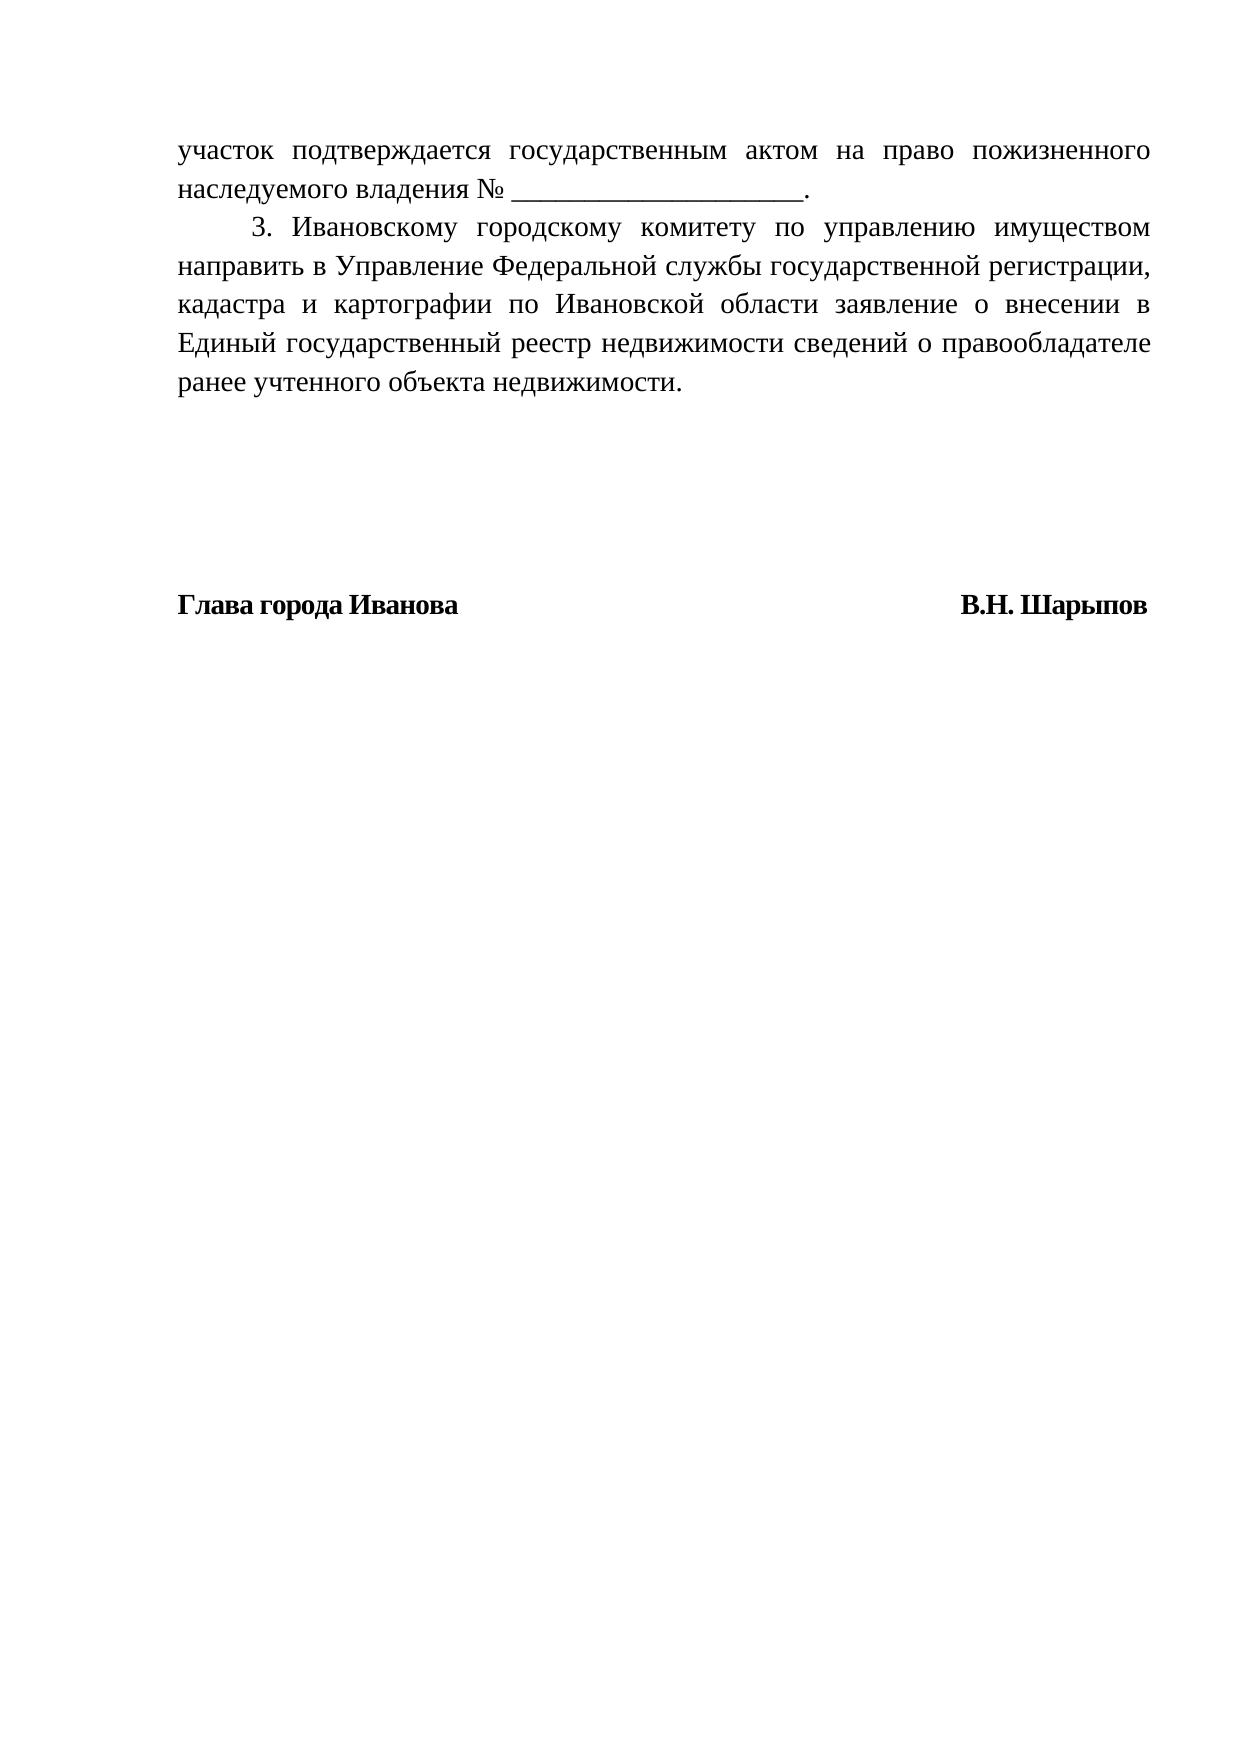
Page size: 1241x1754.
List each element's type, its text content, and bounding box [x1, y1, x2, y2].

text 3. Ивановскому городскому комитету по управлению имуществом направить в Управление Федеральной службы государственной регистрации, кадастра и картографии по Ивановской области заявление о внесении в Единый государственный реестр недвижимости сведений о правообладателе ранее учтенного объекта недвижимости. [177, 209, 1152, 397]
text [177, 132, 1152, 204]
text Глава города Иванова В.Н. Шарыпов [177, 587, 1152, 621]
